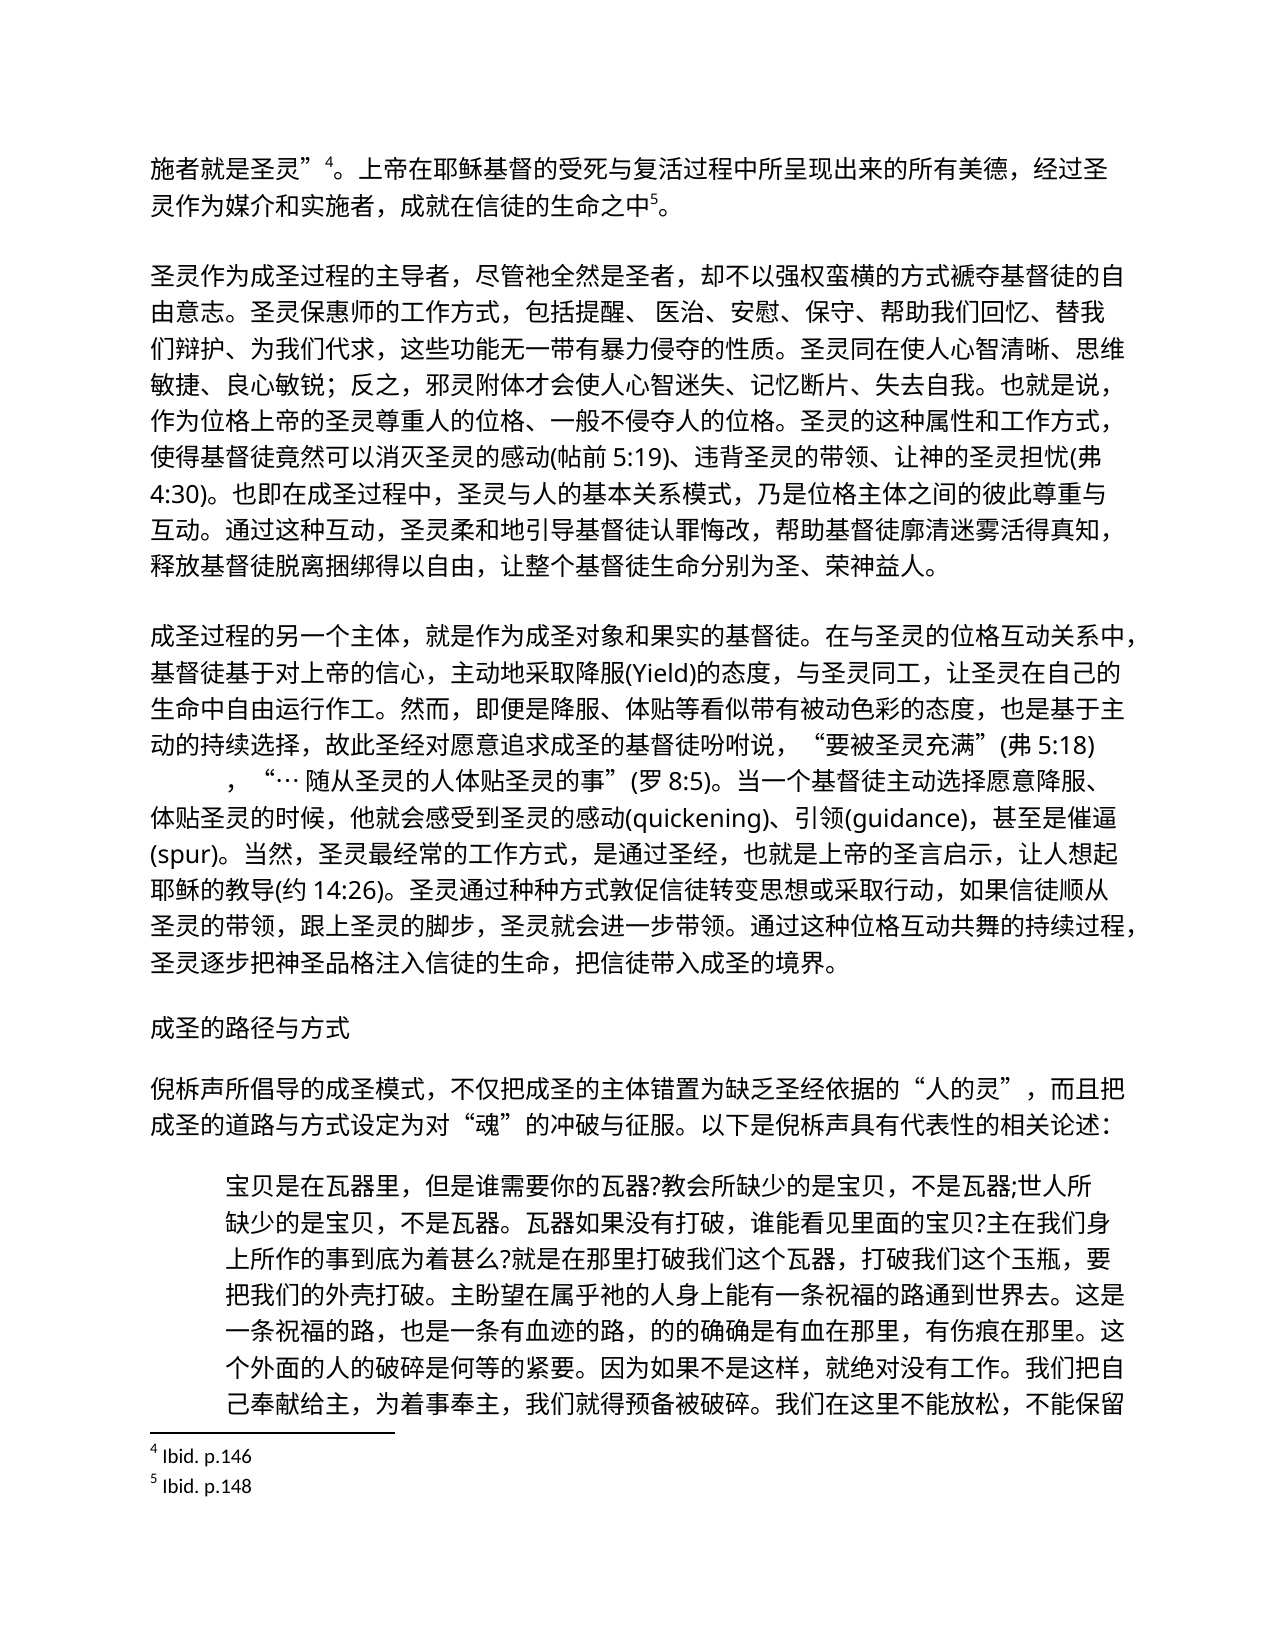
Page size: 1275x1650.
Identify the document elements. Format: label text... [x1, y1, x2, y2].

text 缺少的是宝贝，不是瓦器。瓦器如果没有打破，谁能看见里面的宝贝?主在我们身 [225, 1203, 1125, 1239]
text 成圣的路径与方式 [150, 1008, 1125, 1044]
text 上所作的事到底为着甚么?就是在那里打破我们这个瓦器，打破我们这个玉瓶，要 [225, 1239, 1125, 1276]
text 成圣过程的另一个主体，就是作为成圣对象和果实的基督徒。在与圣灵的位格互动关系中，基督徒基于对上帝的信心，主动地采取降服(Yield)的态度，与圣灵同工，让圣灵在自己的生命中自由运行作工。然而，即便是降服、体贴等看似带有被动色彩的态度，也是基于主动的持续选择，故此圣经对愿意追求成圣的基督徒吩咐说，“要被圣灵充满”(弗5:18) ，“… 随从圣灵的人体贴圣灵的事”(罗8:5)。当一个基督徒主动选择愿意降服、体贴圣灵的时候，他就会感受到圣灵的感动(quickening)、引领(guidance)，甚至是催逼(spur)。当然，圣灵最经常的工作方式，是通过圣经，也就是上帝的圣言启示，让人想起耶稣的教导(约14:26)。圣灵通过种种方式敦促信徒转变思想或采取行动，如果信徒顺从圣灵的带领，跟上圣灵的脚步，圣灵就会进一步带领。通过这种位格互动共舞的持续过程，圣灵逐步把神圣品格注入信徒的生命，把信徒带入成圣的境界。 [150, 617, 1125, 1008]
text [150, 150, 1125, 222]
text 一条祝福的路，也是一条有血迹的路，的的确确是有血在那里，有伤痕在那里。这 [225, 1312, 1125, 1348]
text 宝贝是在瓦器里，但是谁需要你的瓦器?教会所缺少的是宝贝，不是瓦器;世人所 [225, 1167, 1125, 1203]
text 圣灵作为成圣过程的主导者，尽管祂全然是圣者，却不以强权蛮横的方式褫夺基督徒的自由意志。圣灵保惠师的工作方式，包括提醒、 医治、安慰、保守、帮助我们回忆、替我们辩护、为我们代求，这些功能无一带有暴力侵夺的性质。圣灵同在使人心智清晰、思维敏捷、良心敏锐；反之，邪灵附体才会使人心智迷失、记忆断片、失去自我。也就是说，作为位格上帝的圣灵尊重人的位格、一般不侵夺人的位格。圣灵的这种属性和工作方式，使得基督徒竟然可以消灭圣灵的感动(帖前5:19)、违背圣灵的带领、让神的圣灵担忧(弗4:30)。也即在成圣过程中，圣灵与人的基本关系模式，乃是位格主体之间的彼此尊重与互动。通过这种互动，圣灵柔和地引导基督徒认罪悔改，帮助基督徒廓清迷雾活得真知，释放基督徒脱离捆绑得以自由，让整个基督徒生命分别为圣、荣神益人。 [150, 257, 1125, 583]
text 把我们的外壳打破。主盼望在属乎祂的人身上能有一条祝福的路通到世界去。这是 [225, 1276, 1125, 1312]
text 倪柝声所倡导的成圣模式，不仅把成圣的主体错置为缺乏圣经依据的“人的灵”，而且把成圣的道路与方式设定为对“魂”的冲破与征服。以下是倪柝声具有代表性的相关论述： [150, 1069, 1125, 1142]
text 个外面的人的破碎是何等的紧要。因为如果不是这样，就绝对没有工作。我们把自 [225, 1348, 1125, 1384]
text 己奉献给主，为着事奉主，我们就得预备被破碎。我们在这里不能放松，不能保留 [225, 1384, 1125, 1421]
